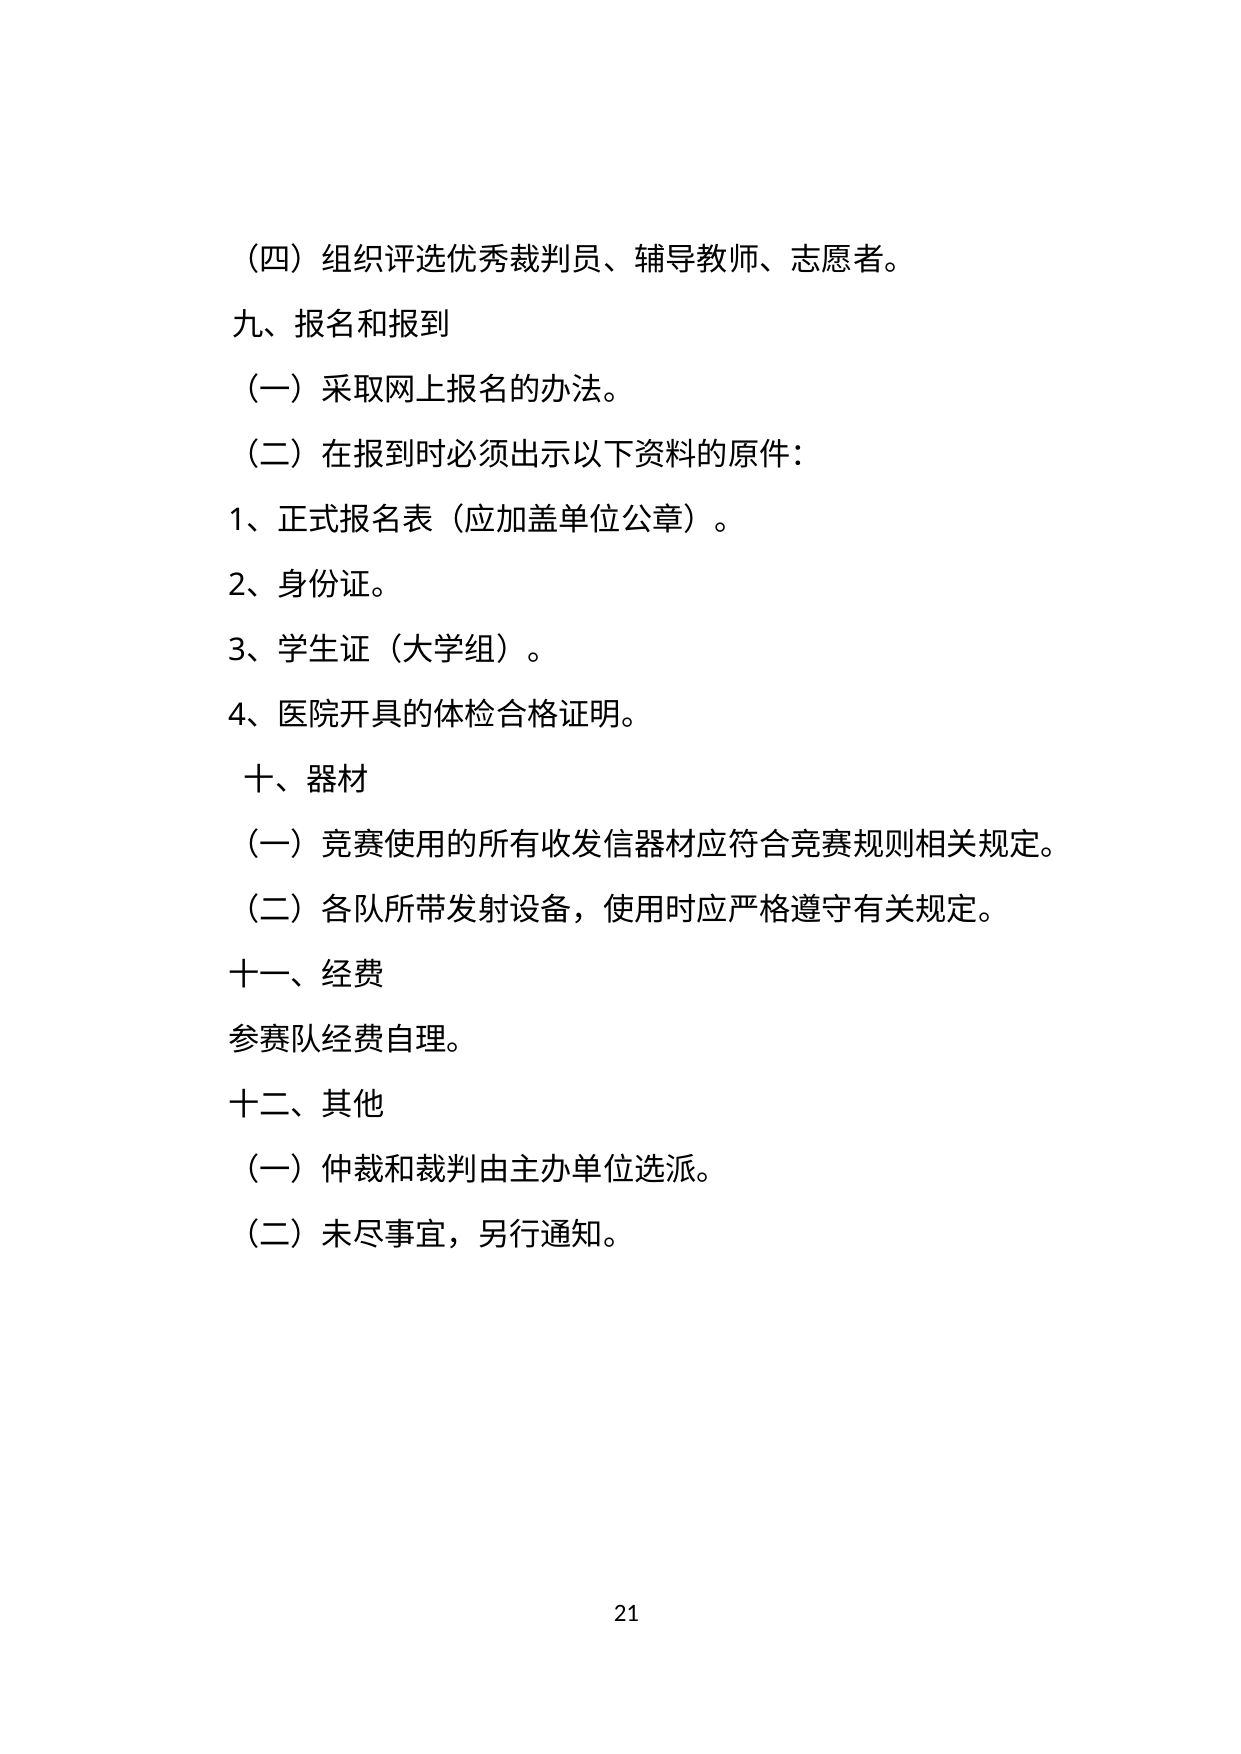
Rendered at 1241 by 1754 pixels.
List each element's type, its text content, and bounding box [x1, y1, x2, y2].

text （四）组织评选优秀裁判员、辅导教师、志愿者。 [165, 224, 1087, 289]
text （一）竞赛使用的所有收发信器材应符合竞赛规则相关规定。 [165, 809, 1087, 874]
text 4、医院开具的体检合格证明。 [165, 679, 1087, 744]
text 2、身份证。 [165, 549, 1087, 614]
text 十、器材 [165, 744, 1087, 809]
text （一）仲裁和裁判由主办单位选派。 [165, 1134, 1087, 1199]
text 九、报名和报到 [232, 289, 1087, 354]
text 1、正式报名表（应加盖单位公章）。 [165, 484, 1087, 549]
text （二）各队所带发射设备，使用时应严格遵守有关规定。 [165, 874, 1087, 939]
text 参赛队经费自理。 [165, 1004, 1087, 1069]
text （一）采取网上报名的办法。 [165, 354, 1087, 419]
text （二）未尽事宜，另行通知。 [165, 1199, 1087, 1264]
text （二）在报到时必须出示以下资料的原件： [165, 419, 1087, 484]
text 3、学生证（大学组）。 [165, 614, 1087, 679]
text 十一、经费 [165, 939, 1087, 1004]
text 十二、其他 [165, 1069, 1087, 1134]
